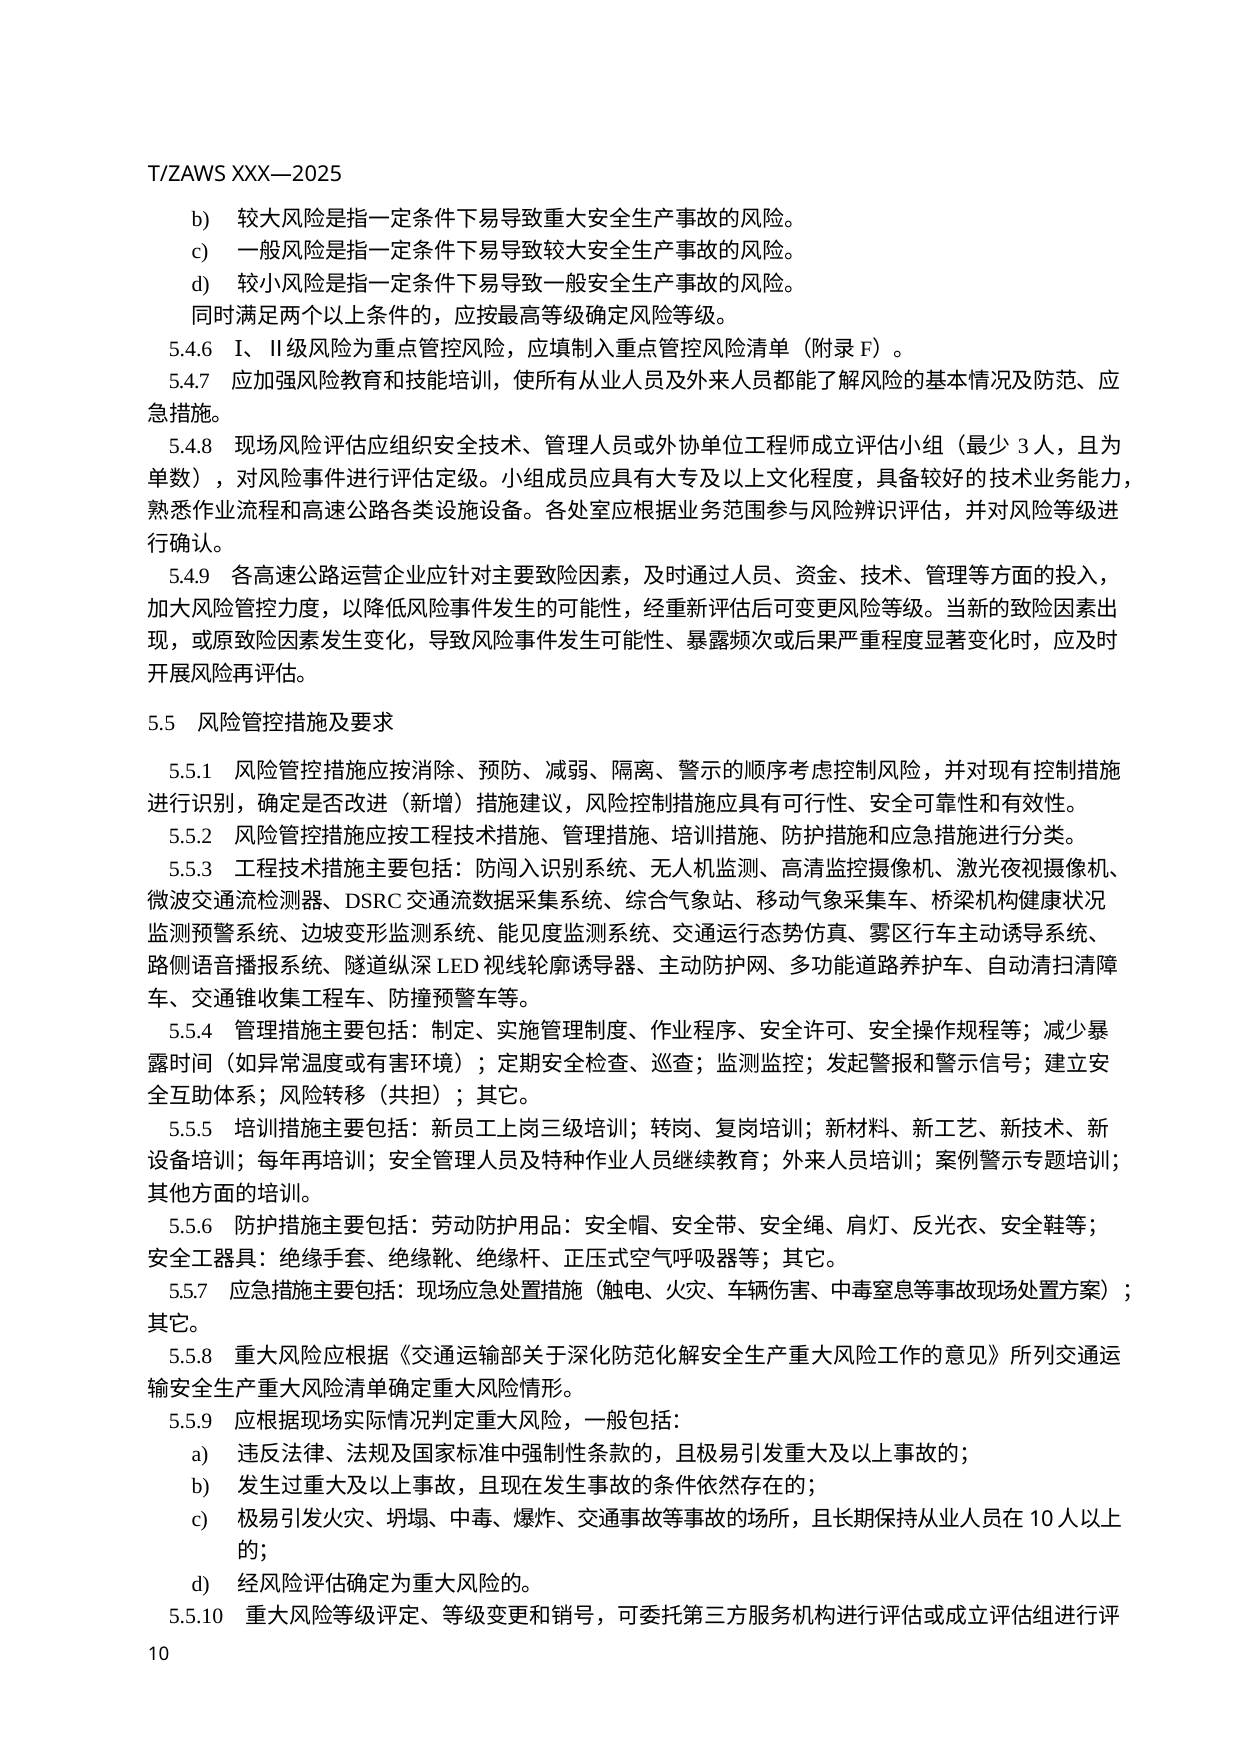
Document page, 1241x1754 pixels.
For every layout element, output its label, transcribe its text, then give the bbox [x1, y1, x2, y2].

text 风险管控措施应按消除、预防、减弱、隔离、警示的顺序考虑控制风险，并对现有控制措施进行识别，确定是否改进（新增）措施建议，风险控制措施应具有可行性、安全可靠性和有效性。 [148, 753, 1122, 818]
text 风险管控措施及要求 [148, 704, 1122, 737]
text 应根据现场实际情况判定重大风险，一般包括： [148, 1403, 1122, 1435]
list 一般风险是指一定条件下易导致较大安全生产事故的风险。 [191, 233, 1122, 265]
text 风险管控措施应按工程技术措施、管理措施、培训措施、防护措施和应急措施进行分类。 [148, 818, 1122, 850]
list 发生过重大及以上事故，且现在发生事故的条件依然存在的； [191, 1468, 1122, 1500]
text 培训措施主要包括：新员工上岗三级培训；转岗、复岗培训；新材料、新工艺、新技术、新设备培训；每年再培训；安全管理人员及特种作业人员继续教育；外来人员培训；案例警示专题培训；其他方面的培训。 [148, 1110, 1122, 1208]
text 应急措施主要包括：现场应急处置措施（触电、火灾、车辆伤害、中毒窒息等事故现场处置方案）；其它。 [148, 1273, 1122, 1338]
text 应加强风险教育和技能培训，使所有从业人员及外来人员都能了解风险的基本情况及防范、应急措施。 [148, 363, 1122, 428]
list 较大风险是指一定条件下易导致重大安全生产事故的风险。 [191, 200, 1122, 233]
text 现场风险评估应组织安全技术、管理人员或外协单位工程师成立评估小组（最少3人，且为单数），对风险事件进行评估定级。小组成员应具有大专及以上文化程度，具备较好的技术业务能力，熟悉作业流程和高速公路各类设施设备。各处室应根据业务范围参与风险辨识评估，并对风险等级进行确认。 [148, 428, 1122, 558]
text 工程技术措施主要包括：防闯入识别系统、无人机监测、高清监控摄像机、激光夜视摄像机、微波交通流检测器、DSRC交通流数据采集系统、综合气象站、移动气象采集车、桥梁机构健康状况监测预警系统、边坡变形监测系统、能见度监测系统、交通运行态势仿真、雾区行车主动诱导系统、路侧语音播报系统、隧道纵深LED视线轮廓诱导器、主动防护网、多功能道路养护车、自动清扫清障车、交通锥收集工程车、防撞预警车等。 [148, 850, 1122, 1013]
text Ⅰ、Ⅱ级风险为重点管控风险，应填制入重点管控风险清单（附录F）。 [148, 330, 1122, 363]
list 违反法律、法规及国家标准中强制性条款的，且极易引发重大及以上事故的； [191, 1435, 1122, 1468]
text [148, 1598, 1122, 1630]
text 防护措施主要包括：劳动防护用品：安全帽、安全带、安全绳、肩灯、反光衣、安全鞋等；安全工器具：绝缘手套、绝缘靴、绝缘杆、正压式空气呼吸器等；其它。 [148, 1208, 1122, 1273]
list 经风险评估确定为重大风险的。 [191, 1565, 1122, 1598]
text 管理措施主要包括：制定、实施管理制度、作业程序、安全许可、安全操作规程等；减少暴露时间（如异常温度或有害环境）；定期安全检查、巡查；监测监控；发起警报和警示信号；建立安全互助体系；风险转移（共担）；其它。 [148, 1013, 1122, 1110]
list 极易引发火灾、坍塌、中毒、爆炸、交通事故等事故的场所，且长期保持从业人员在10人以上的； [191, 1500, 1122, 1565]
text 重大风险应根据《交通运输部关于深化防范化解安全生产重大风险工作的意见》所列交通运输安全生产重大风险清单确定重大风险情形。 [148, 1338, 1122, 1403]
text 同时满足两个以上条件的，应按最高等级确定风险等级。 [148, 298, 1122, 330]
list 较小风险是指一定条件下易导致一般安全生产事故的风险。 [191, 265, 1122, 298]
text 各高速公路运营企业应针对主要致险因素，及时通过人员、资金、技术、管理等方面的投入，加大风险管控力度，以降低风险事件发生的可能性，经重新评估后可变更风险等级。当新的致险因素出现，或原致险因素发生变化，导致风险事件发生可能性、暴露频次或后果严重程度显著变化时，应及时开展风险再评估。 [148, 558, 1122, 688]
